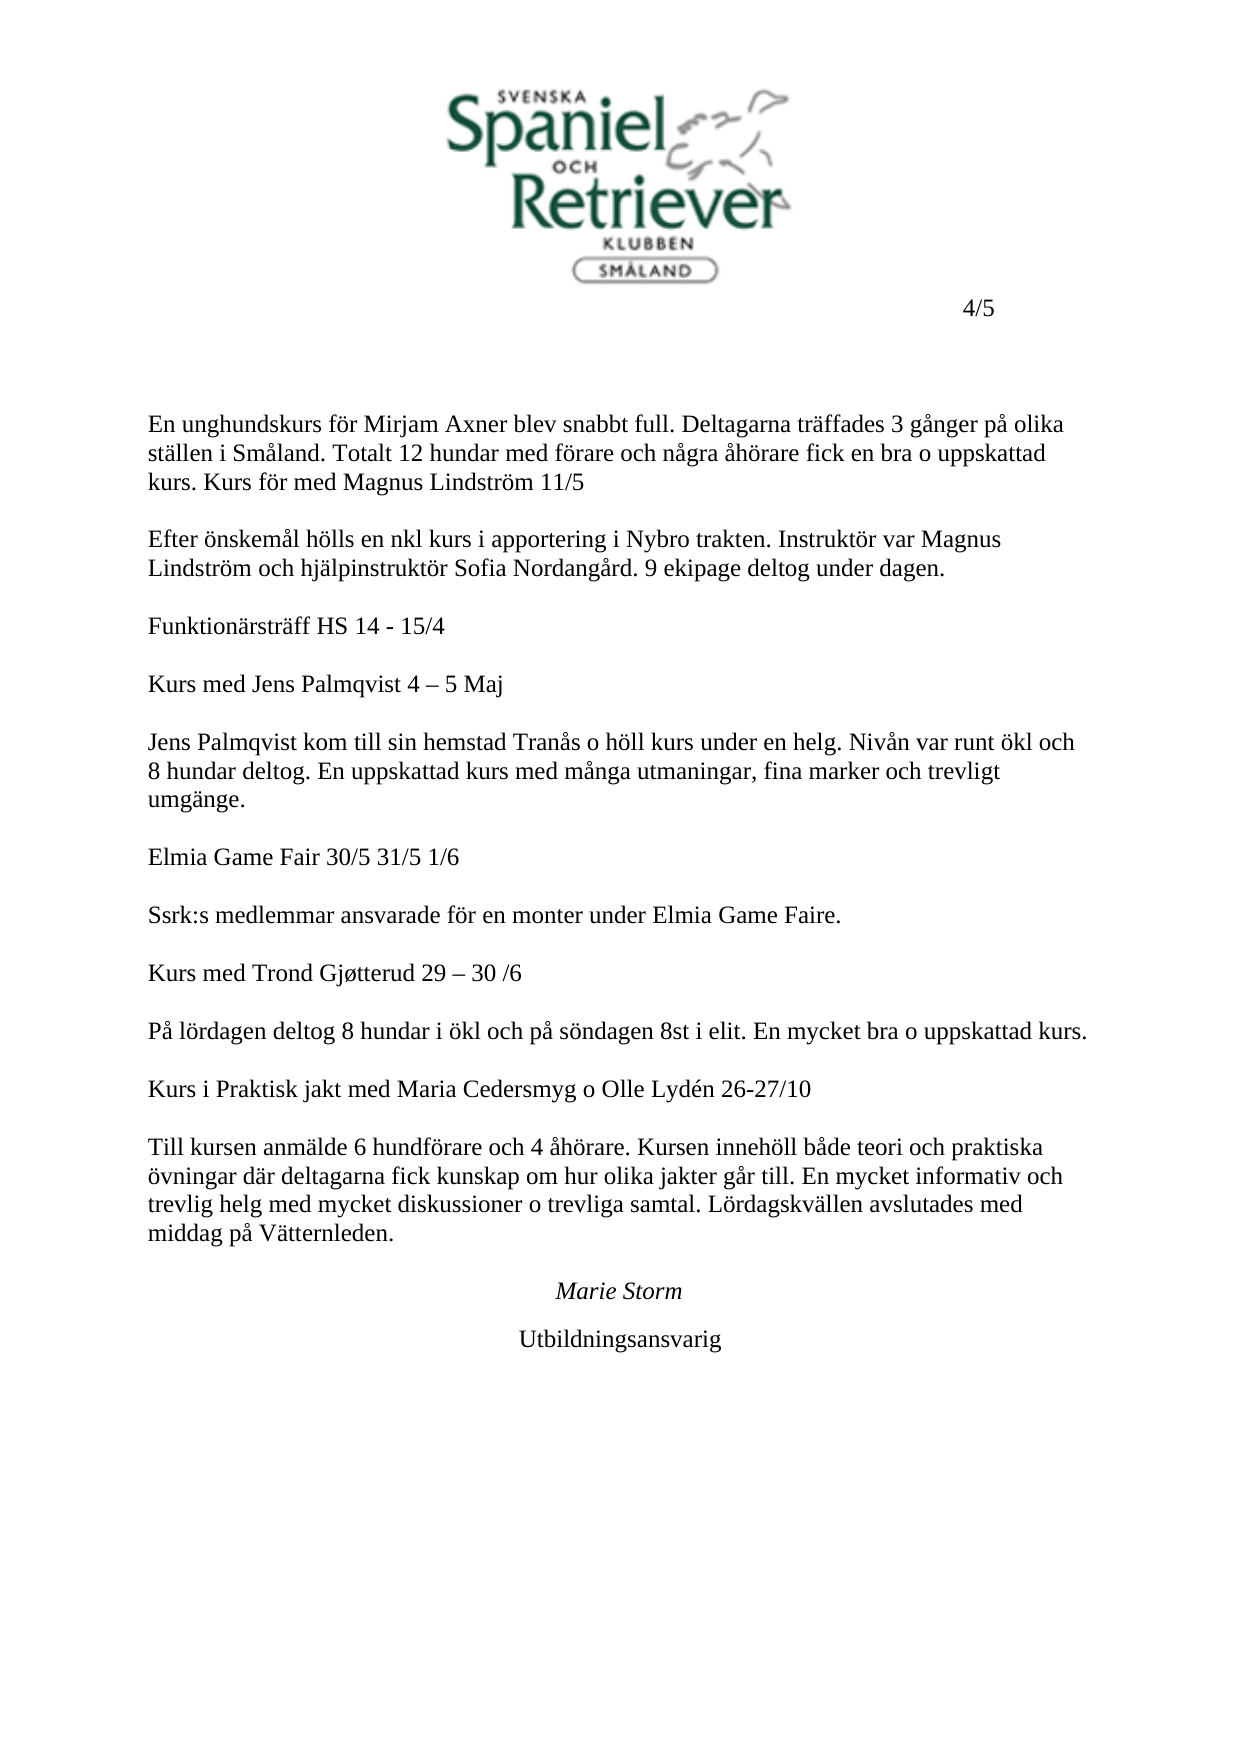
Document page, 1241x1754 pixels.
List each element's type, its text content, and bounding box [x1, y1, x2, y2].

text På lördagen deltog 8 hundar i ökl och på söndagen 8st i elit. En mycket bra o uppskattad kurs. [148, 1016, 1093, 1045]
text Elmia Game Fair 30/5 31/5 1/6 [148, 842, 1093, 871]
text Kurs med Trond Gjøtterud 29 – 30 /6 [148, 958, 1093, 987]
text Marie Storm [148, 1276, 1093, 1305]
text 4/5 [148, 293, 1093, 322]
text Kurs i Praktisk jakt med Maria Cedersmyg o Olle Lydén 26-27/10 [148, 1074, 1093, 1103]
text Utbildningsansvarig [148, 1324, 1093, 1353]
text Jens Palmqvist kom till sin hemstad Tranås o höll kurs under en helg. Nivån var runt ökl och 8 hundar deltog. En uppskattad kurs med många utmaningar, fina marker och trevligt umgänge. [148, 727, 1093, 813]
text Ssrk:s medlemmar ansvarade för en monter under Elmia Game Faire. [148, 900, 1093, 929]
picture [438, 73, 802, 294]
text Kurs med Jens Palmqvist 4 – 5 Maj [148, 669, 1093, 698]
text Till kursen anmälde 6 hundförare och 4 åhörare. Kursen innehöll både teori och praktiska övningar där deltagarna fick kunskap om hur olika jakter går till. En mycket informativ och trevlig helg med mycket diskussioner o trevliga samtal. Lördagskvällen avslutades med middag på Vätternleden. [148, 1132, 1093, 1247]
text En unghundskurs för Mirjam Axner blev snabbt full. Deltagarna träffades 3 gånger på olika ställen i Småland. Totalt 12 hundar med förare och några åhörare fick en bra o uppskattad kurs. Kurs för med Magnus Lindström 11/5 [148, 409, 1093, 495]
text Funktionärsträff HS 14 - 15/4 [148, 611, 1093, 640]
text Efter önskemål hölls en nkl kurs i apportering i Nybro trakten. Instruktör var Magnus Lindström och hjälpinstruktör Sofia Nordangård. 9 ekipage deltog under dagen. [148, 524, 1093, 582]
